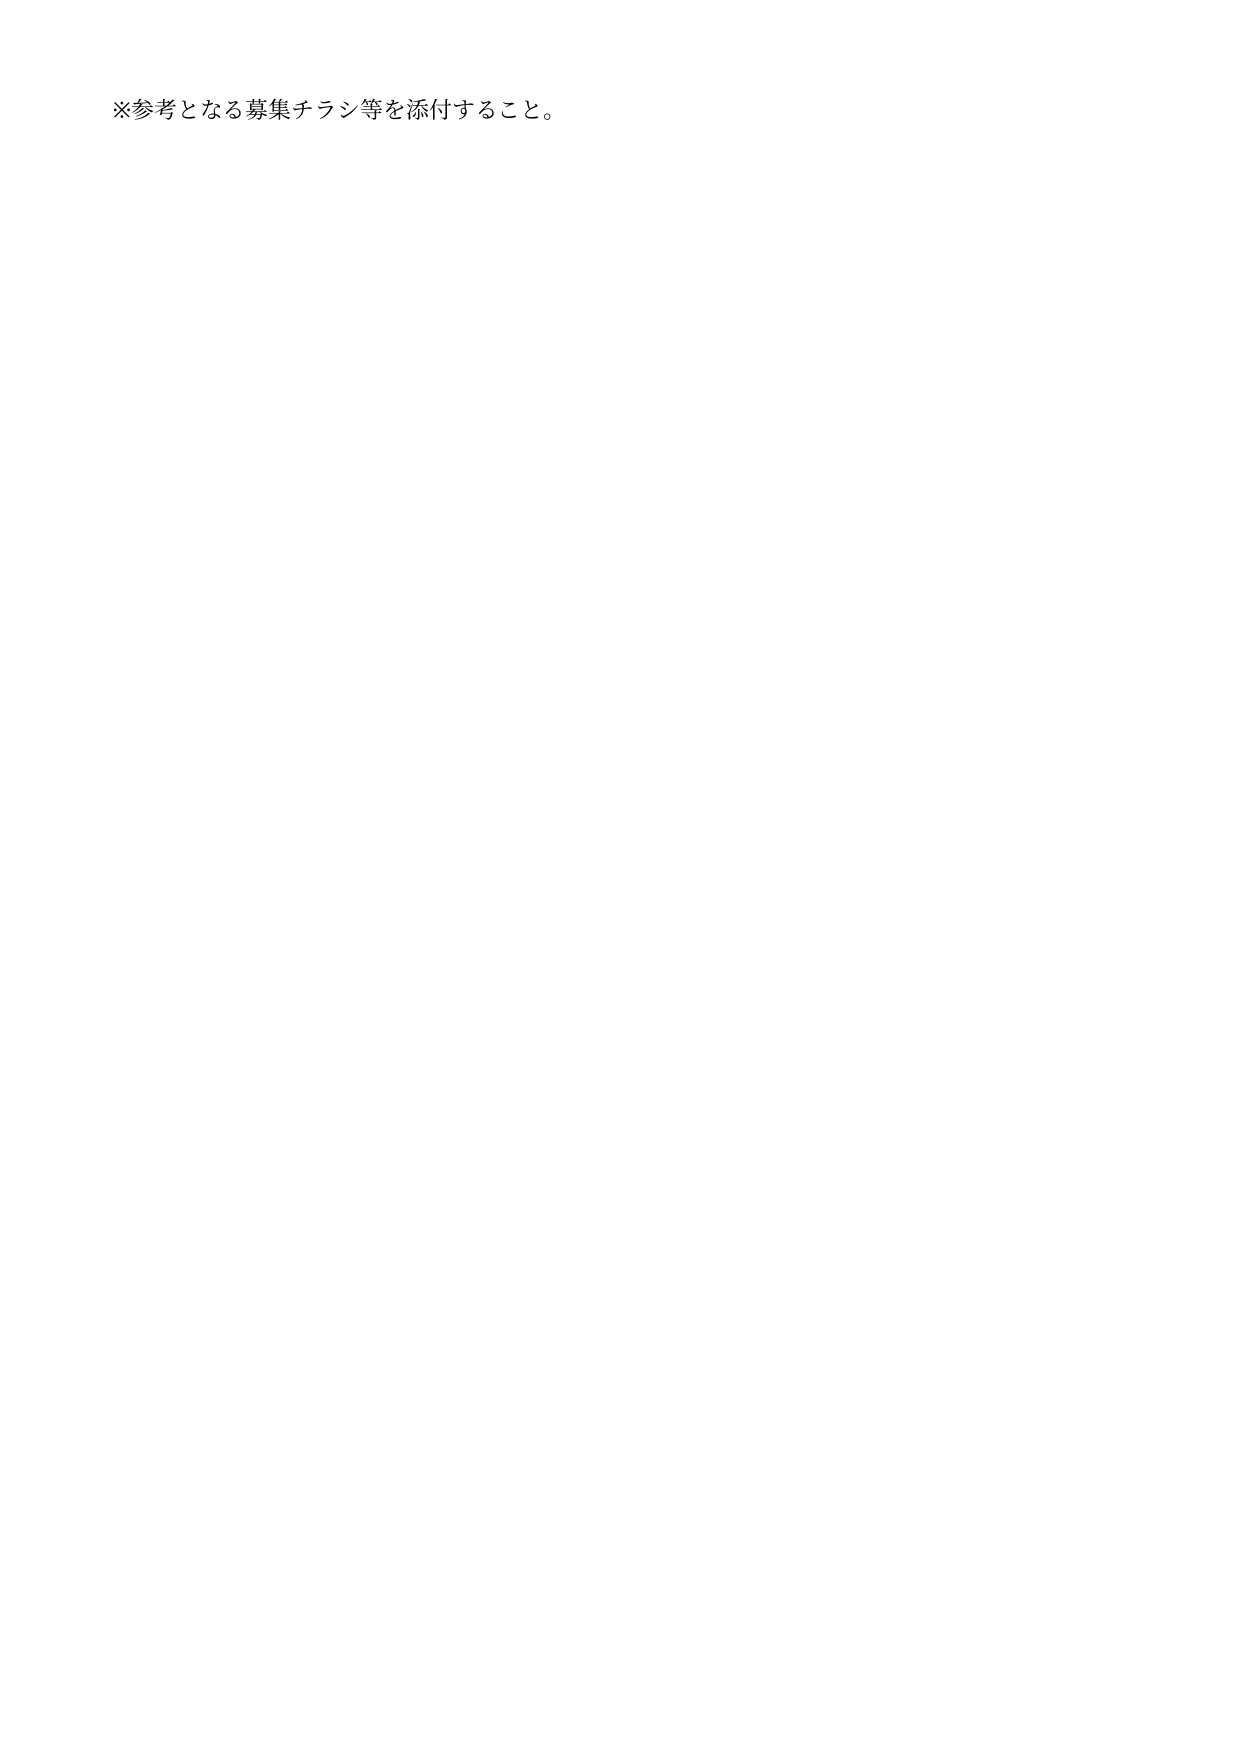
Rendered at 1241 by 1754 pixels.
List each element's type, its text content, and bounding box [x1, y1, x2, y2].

text ※参考となる募集チラシ等を添付すること。 [112, 89, 1128, 127]
